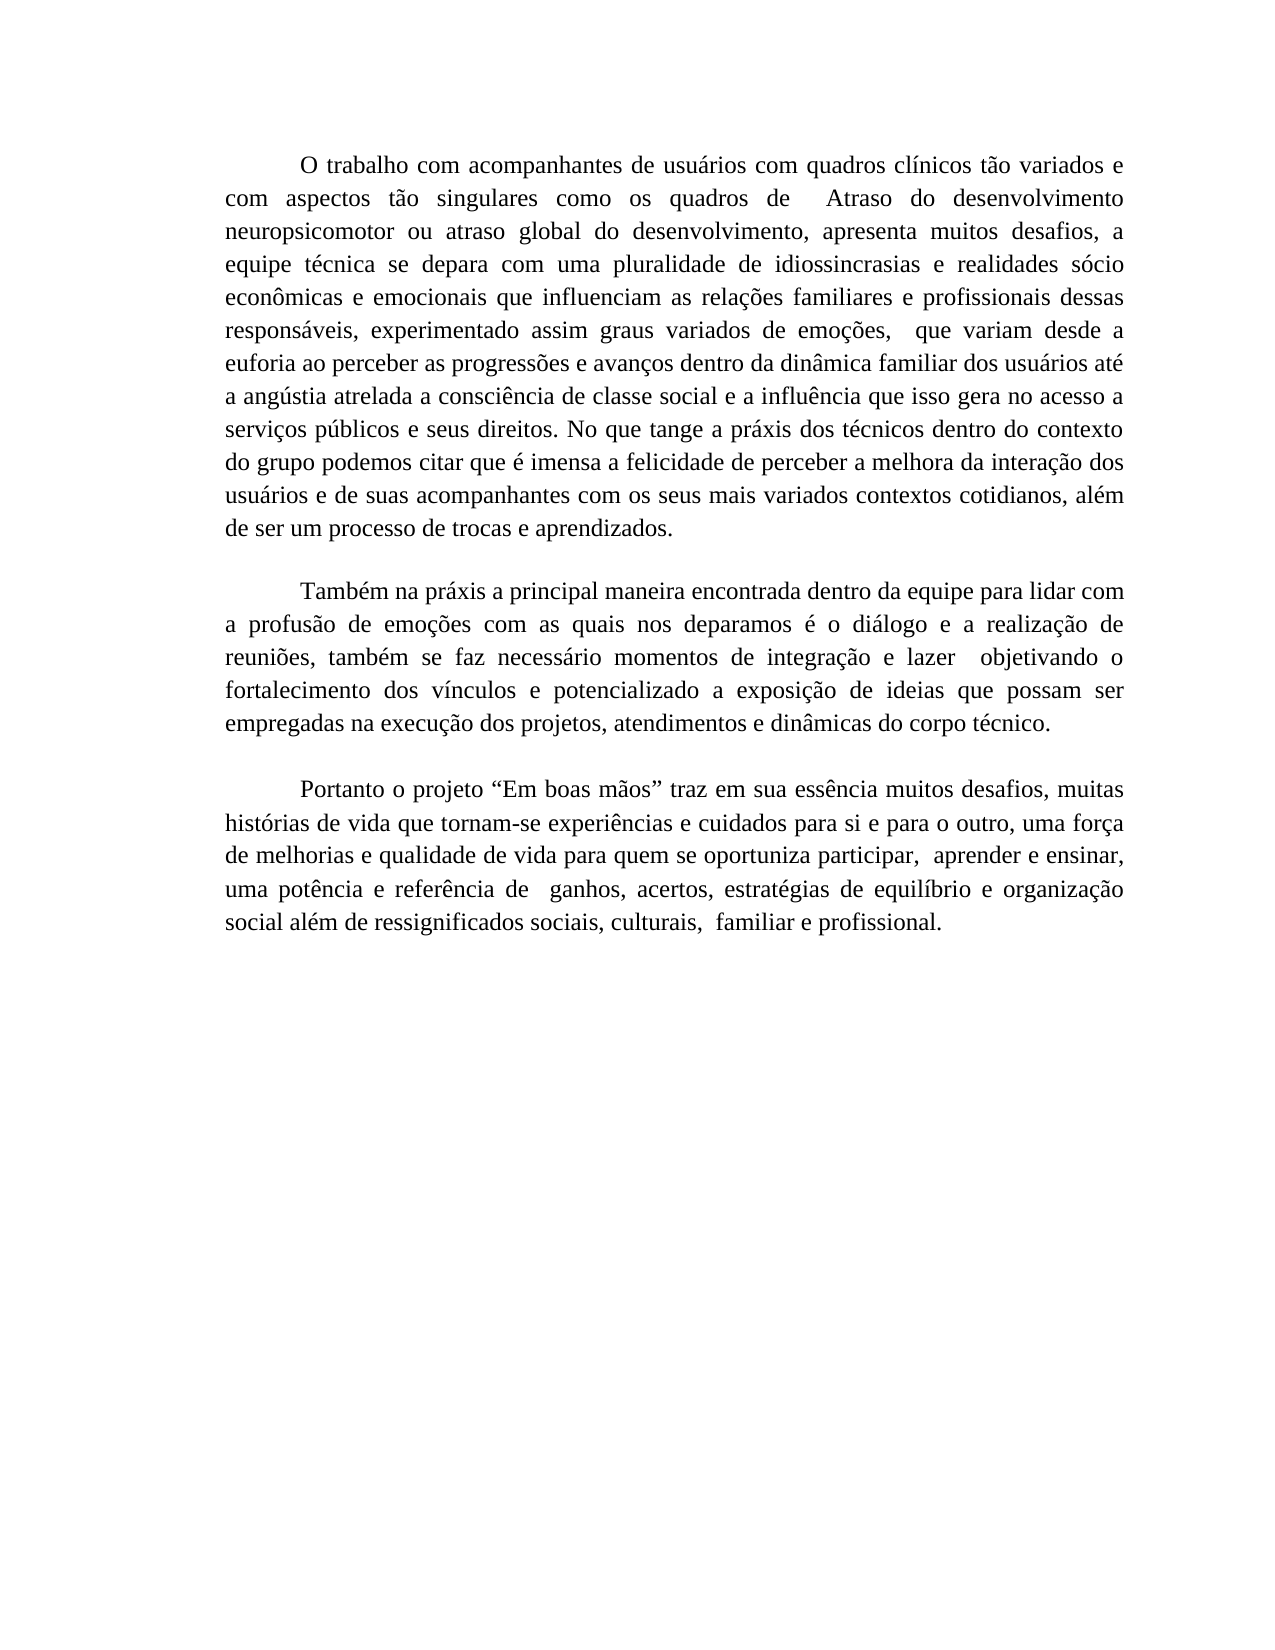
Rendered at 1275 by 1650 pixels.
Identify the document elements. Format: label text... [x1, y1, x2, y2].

text O trabalho com acompanhantes de usuários com quadros clínicos tão variados e com aspectos tão singulares como os quadros de Atraso do desenvolvimento neuropsicomotor ou atraso global do desenvolvimento, apresenta muitos desafios, a equipe técnica se depara com uma pluralidade de idiossincrasias e realidades sócio econômicas e emocionais que influenciam as relações familiares e profissionais dessas responsáveis, experimentado assim graus variados de emoções, que variam desde a euforia ao perceber as progressões e avanços dentro da dinâmica familiar dos usuários até a angústia atrelada a consciência de classe social e a influência que isso gera no acesso a serviços públicos e seus direitos. No que tange a práxis dos técnicos dentro do contexto do grupo podemos citar que é imensa a felicidade de perceber a melhora da interação dos usuários e de suas acompanhantes com os seus mais variados contextos cotidianos, além de ser um processo de trocas e aprendizados. [225, 150, 1125, 542]
text Portanto o projeto “Em boas mãos” traz em sua essência muitos desafios, muitas histórias de vida que tornam-se experiências e cuidados para si e para o outro, uma força de melhorias e qualidade de vida para quem se oportuniza participar, aprender e ensinar, uma potência e referência de ganhos, acertos, estratégias de equilíbrio e organização social além de ressignificados sociais, culturais, familiar e profissional. [225, 774, 1125, 935]
text Também na práxis a principal maneira encontrada dentro da equipe para lidar com a profusão de emoções com as quais nos deparamos é o diálogo e a realização de reuniões, também se faz necessário momentos de integração e lazer objetivando o fortalecimento dos vínculos e potencializado a exposição de ideias que possam ser empregadas na execução dos projetos, atendimentos e dinâmicas do corpo técnico. [225, 576, 1125, 737]
